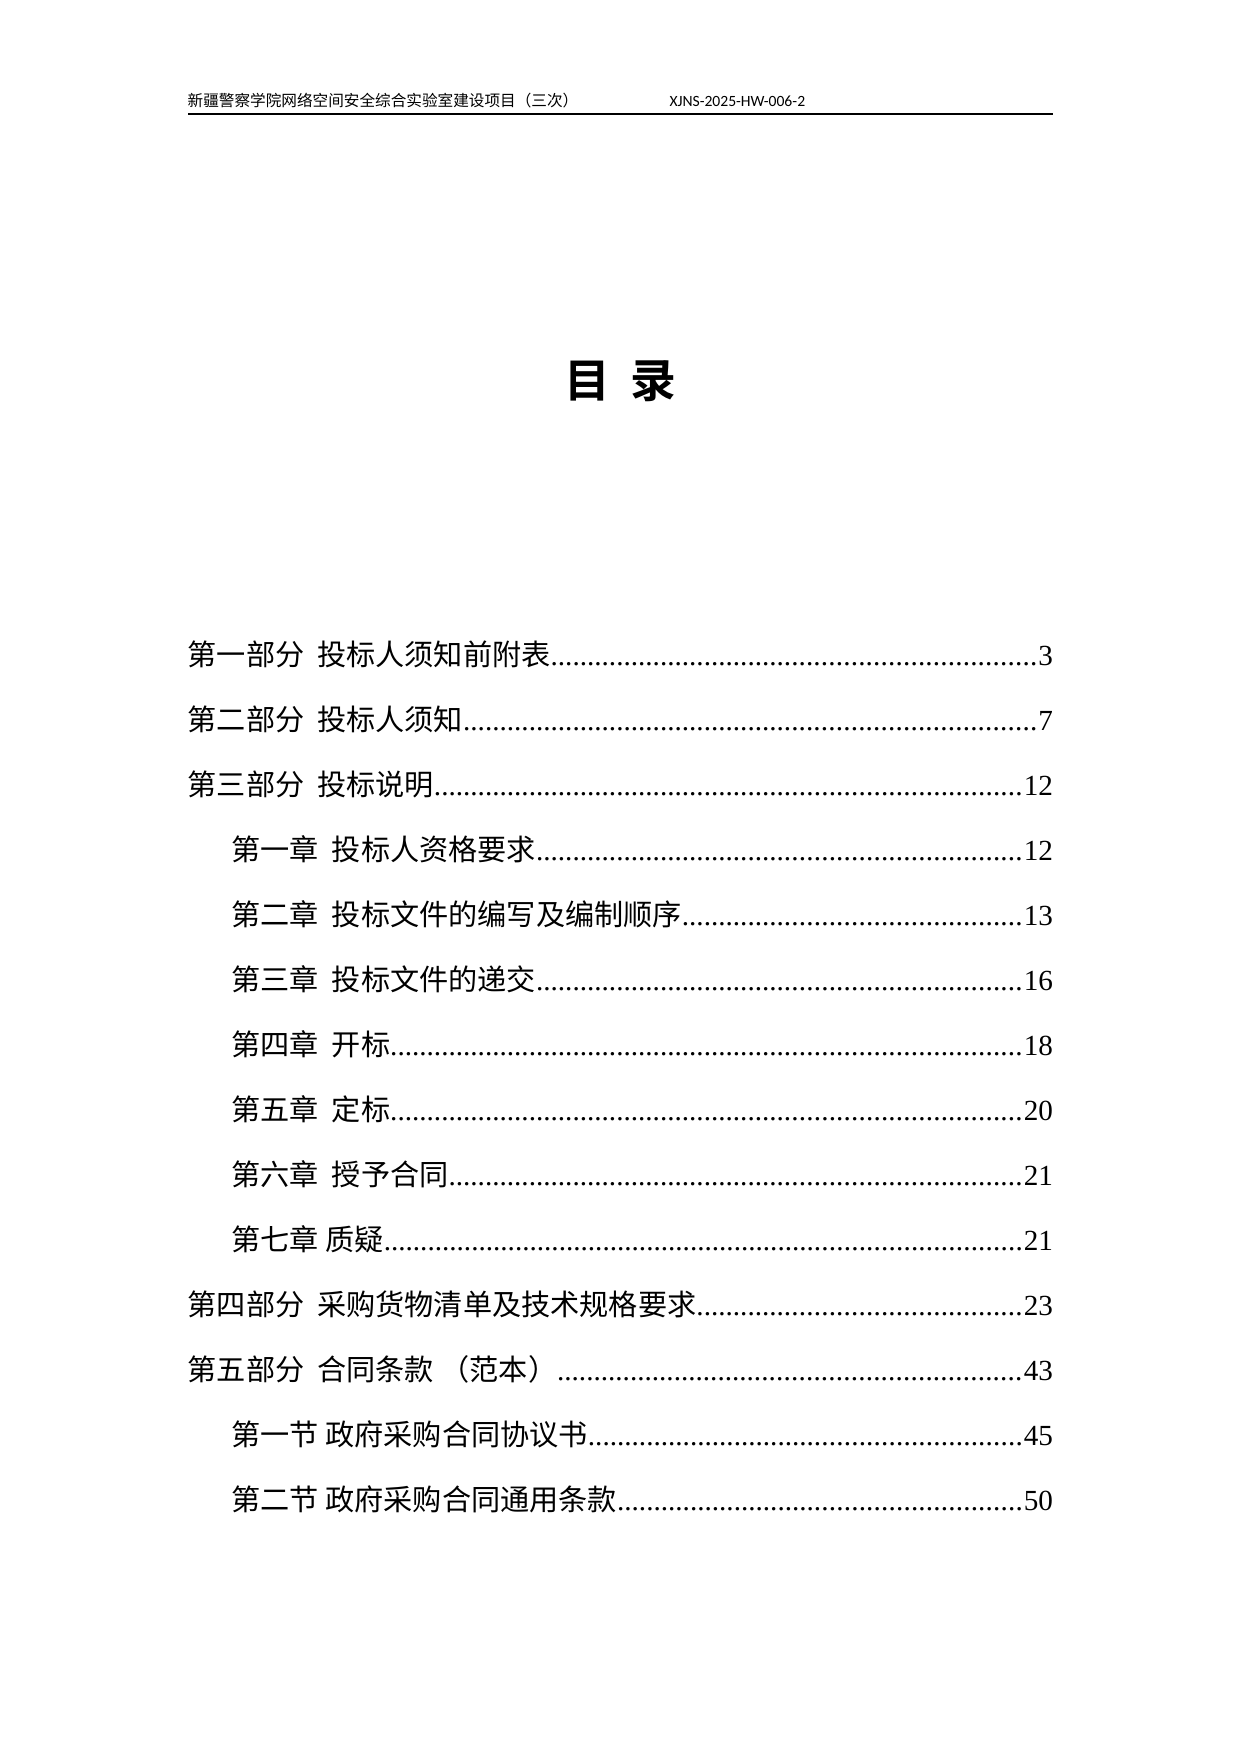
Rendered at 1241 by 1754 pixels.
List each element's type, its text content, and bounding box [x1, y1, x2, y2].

text 第三部分 投标说明 12 [187, 750, 1053, 815]
text 第三章 投标文件的递交 16 [231, 945, 1053, 1010]
text 第二节 政府采购合同通用条款 50 [231, 1465, 1053, 1530]
text 第五章 定标 20 [231, 1075, 1053, 1140]
text 第二章 投标文件的编写及编制顺序 13 [231, 880, 1053, 945]
text 第四章 开标 18 [231, 1010, 1053, 1075]
text 第二部分 投标人须知 7 [187, 685, 1053, 750]
text 第一部分 投标人须知前附表 3 [187, 620, 1053, 685]
text 第一章 投标人资格要求 12 [231, 815, 1053, 880]
text 第六章 授予合同 21 [231, 1140, 1053, 1205]
text 第四部分 采购货物清单及技术规格要求 23 [187, 1270, 1053, 1335]
text 第一节 政府采购合同协议书 45 [231, 1400, 1053, 1465]
text 第七章 质疑 21 [231, 1205, 1053, 1270]
text 第五部分 合同条款 （范本） 43 [187, 1335, 1053, 1400]
text 目 录 [187, 329, 1053, 426]
